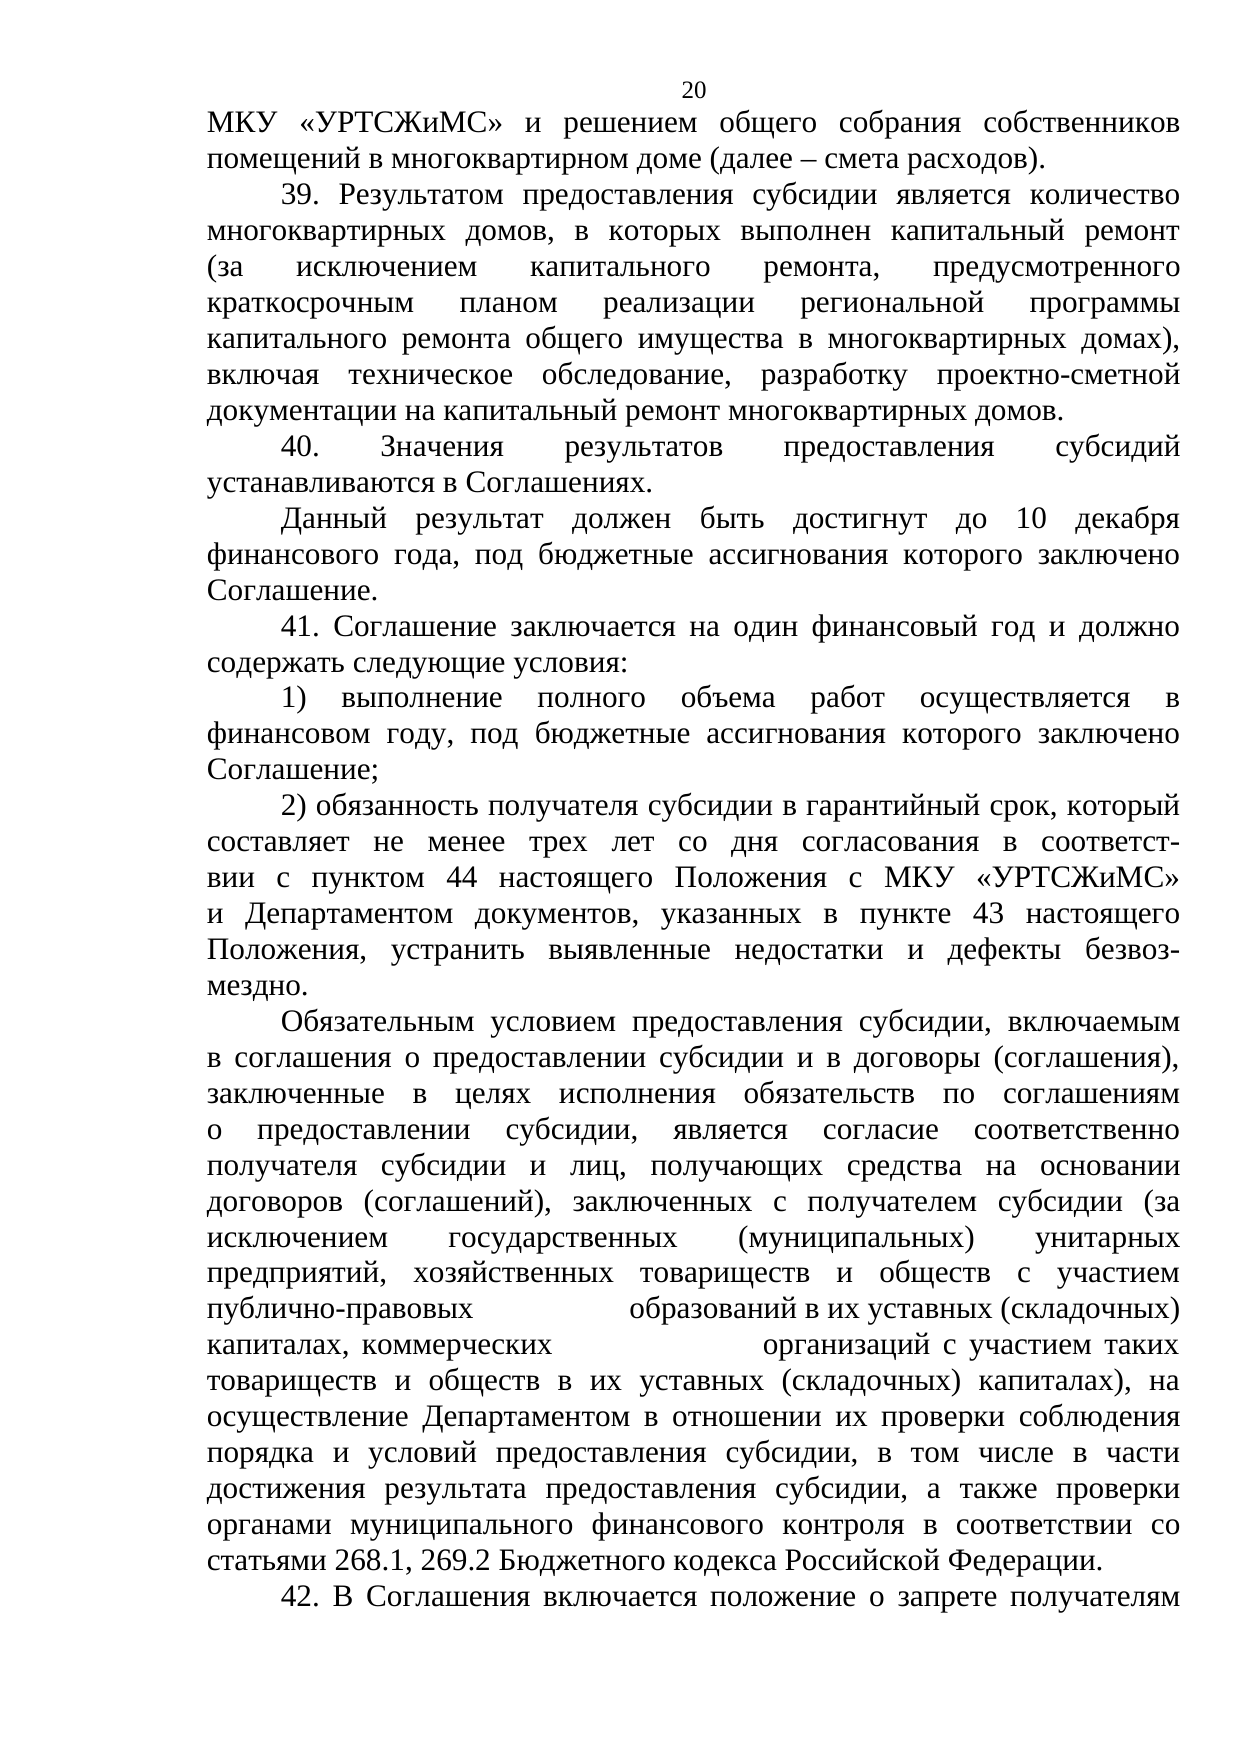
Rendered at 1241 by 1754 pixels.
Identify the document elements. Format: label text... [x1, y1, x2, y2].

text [207, 104, 1181, 176]
text Обязательным условием предоставления субсидии, включаемым в соглашения о предоставлении субсидии и в договоры (соглашения), заключенные в целях исполнения обязательств по соглашениям о предоставлении субсидии, является согласие соответственно получателя субсидии и лиц, получающих средства на основании договоров (соглашений), заключенных с получателем субсидии (за исключением государственных (муниципальных) унитарных предприятий, хозяйственных товариществ и обществ с участием публично-правовых образований в их уставных (складочных) капиталах, коммерческих организаций с участием таких товариществ и обществ в их уставных (складочных) капиталах), на осуществление Департаментом в отношении их проверки соблюдения порядка и условий предоставления субсидии, в том числе в части достижения результата предоставления субсидии, а также проверки органами муниципального финансового контроля в соответствии со статьями 268.1, 269.2 Бюджетного кодекса Российской Федерации. [207, 1002, 1181, 1577]
text 41. Соглашение заключается на один финансовый год и должно содержать следующие условия: [207, 607, 1181, 679]
text 1) выполнение полного объема работ осуществляется в финансовом году, под бюджетные ассигнования которого заключено Соглашение; [207, 679, 1181, 787]
text Данный результат должен быть достигнут до 10 декабря финансового года, под бюджетные ассигнования которого заключено Соглашение. [207, 499, 1181, 607]
text 2) обязанность получателя субсидии в гарантийный срок, который составляет не менее трех лет со дня согласования в соответст- вии с пунктом 44 настоящего Положения с МКУ «УРТСЖиМС» и Департаментом документов, указанных в пункте 43 настоящего Положения, устранить выявленные недостатки и дефекты безвоз-мездно. [207, 787, 1181, 1002]
text 40. Значения результатов предоставления субсидий устанавливаются в Соглашениях. [207, 427, 1181, 499]
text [207, 1577, 1181, 1613]
text 39. Результатом предоставления субсидии является количество многоквартирных домов, в которых выполнен капитальный ремонт (за исключением капитального ремонта, предусмотренного краткосрочным планом реализации региональной программы капитального ремонта общего имущества в многоквартирных домах), включая техническое обследование, разработку проектно-сметной документации на капитальный ремонт многоквартирных домов. [207, 176, 1181, 427]
